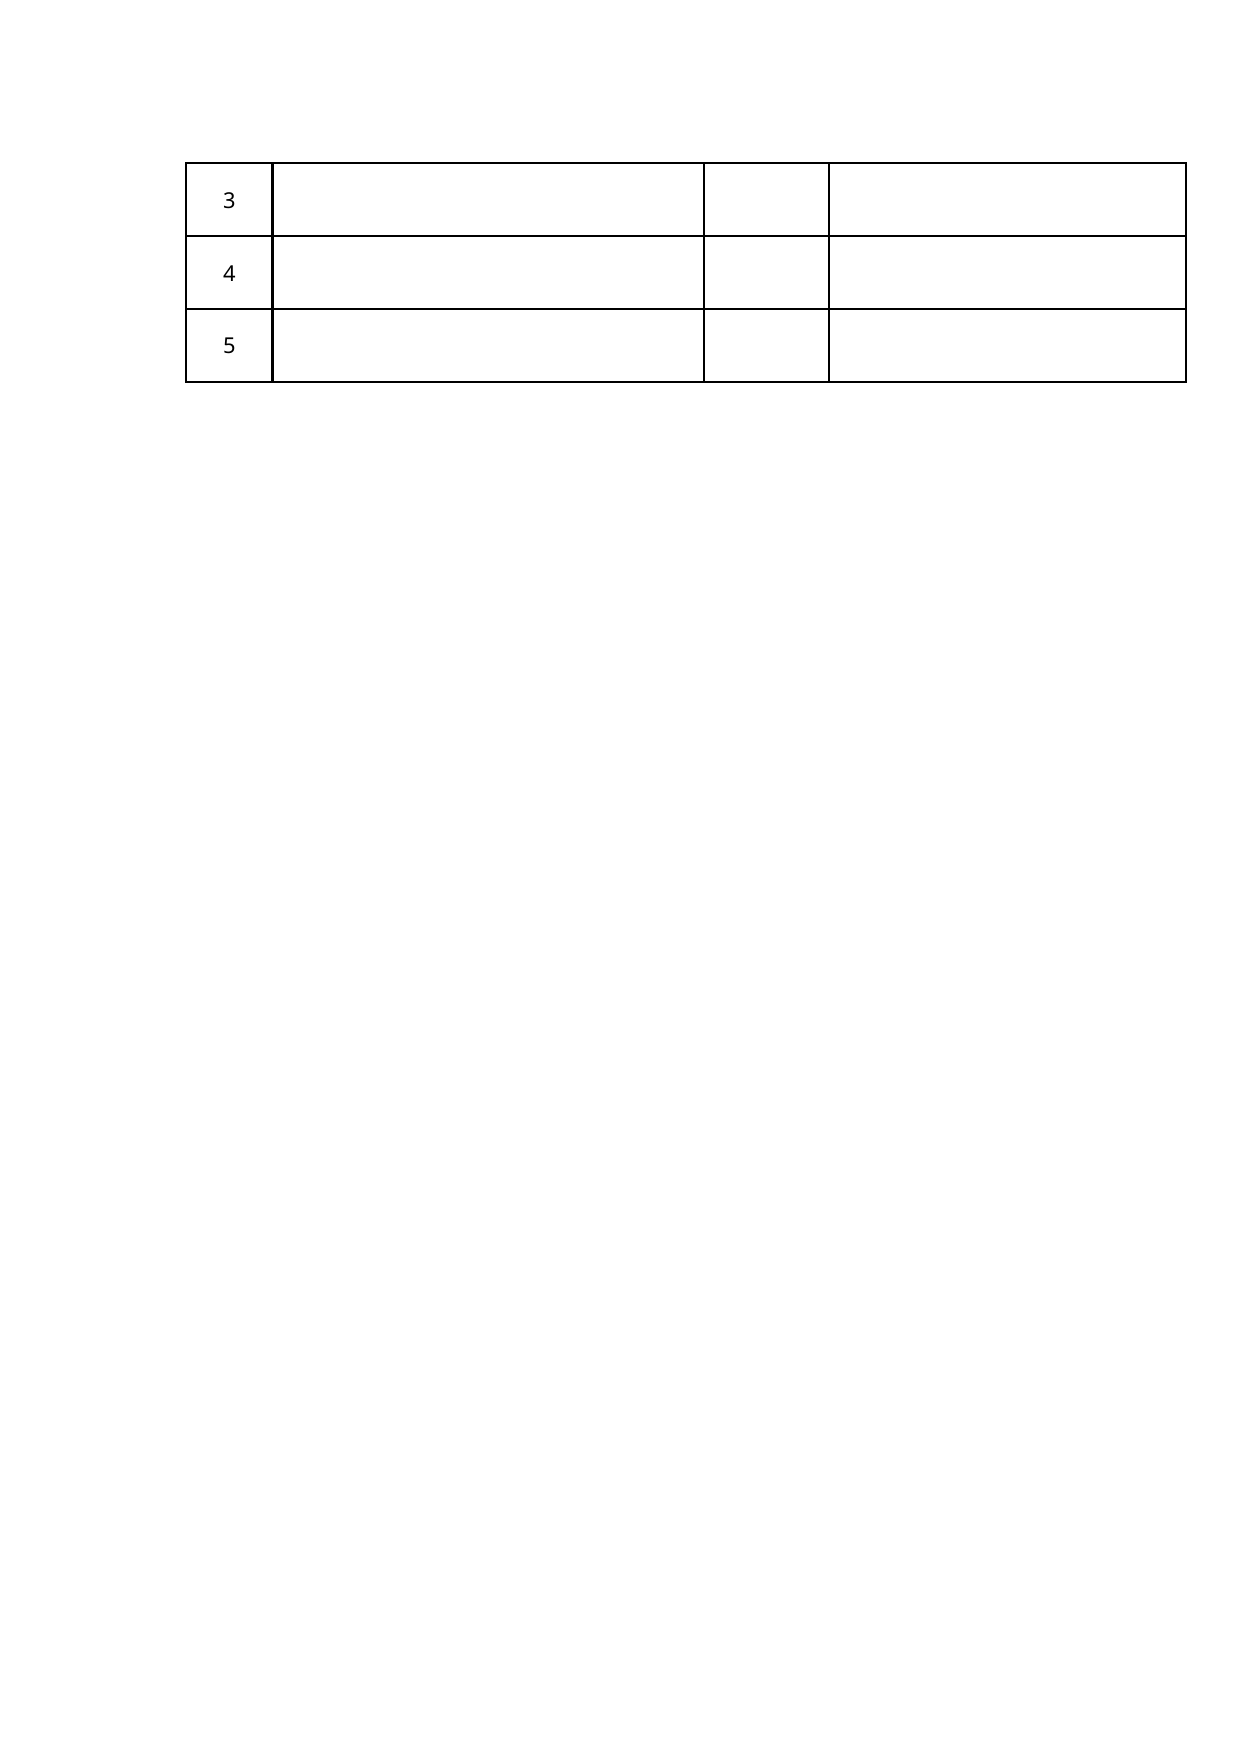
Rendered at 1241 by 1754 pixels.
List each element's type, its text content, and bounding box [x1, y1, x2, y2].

table_cell [830, 237, 1185, 308]
table_cell 5 [187, 310, 271, 381]
table_cell [274, 164, 703, 235]
table_cell [705, 164, 828, 235]
table_cell 3 [187, 164, 271, 235]
table_cell [830, 310, 1185, 381]
table_cell [830, 164, 1185, 235]
table_cell [274, 237, 703, 308]
table_cell 4 [187, 237, 271, 308]
table_cell [705, 237, 828, 308]
table_cell [705, 310, 828, 381]
table_cell [274, 310, 703, 381]
